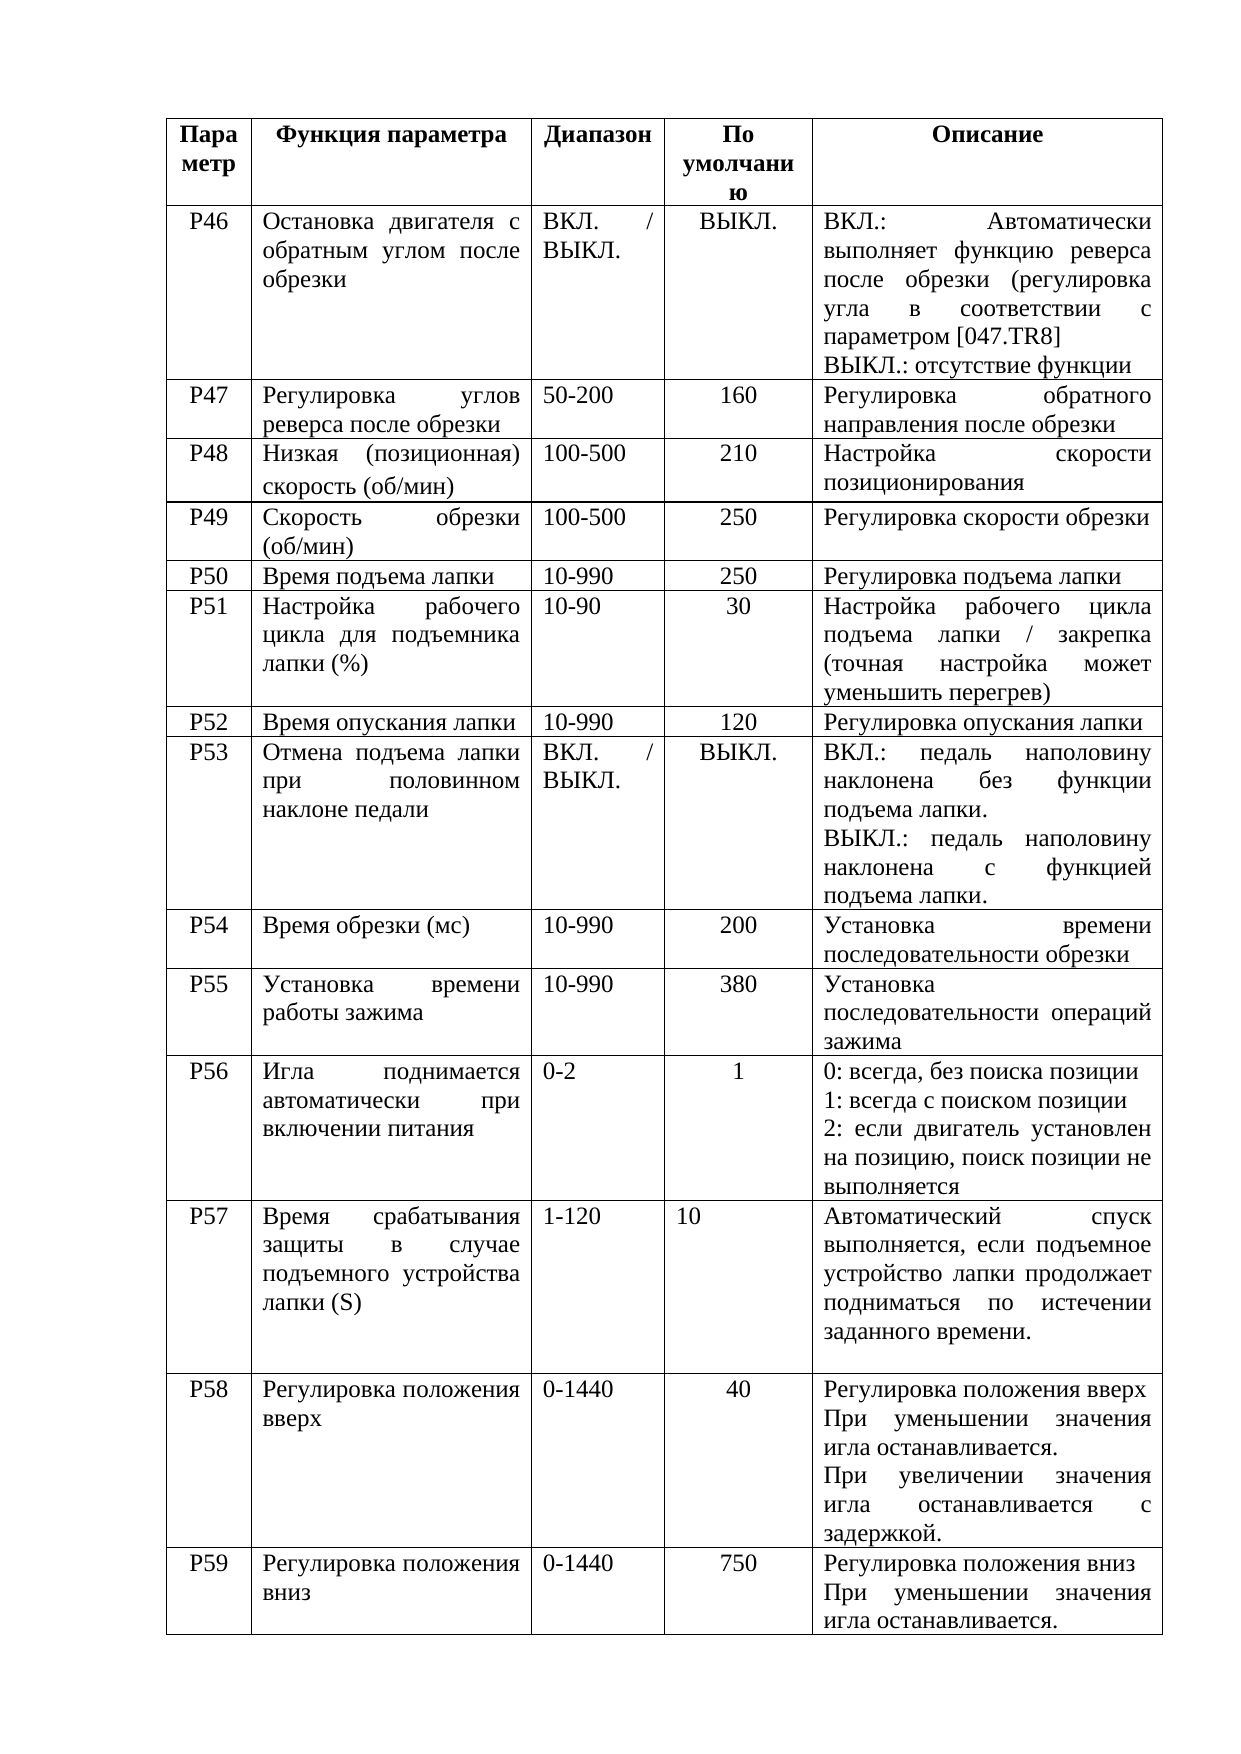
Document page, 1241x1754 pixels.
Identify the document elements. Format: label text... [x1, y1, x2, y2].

table_cell Скорость обрезки (об/мин) [252, 503, 531, 560]
table_cell 250 [665, 503, 812, 560]
table_cell Регулировка положения вверх При уменьшении значения игла останавливается. При увеличении значения игла останавливается с задержкой. [813, 1374, 1162, 1547]
table_cell 100-500 [532, 503, 664, 560]
table_cell ВКЛ.: педаль наполовину наклонена без функции подъема лапки. ВЫКЛ.: педаль наполовину наклонена с функцией подъема лапки. [813, 737, 1162, 909]
table_cell 210 [665, 439, 812, 501]
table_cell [813, 1548, 1162, 1634]
table_cell Установка времени последовательности обрезки [813, 910, 1162, 968]
table_cell Установка времени работы зажима [252, 969, 531, 1055]
table_cell Р49 [167, 503, 251, 560]
table_cell Установка последовательности операций зажима [813, 969, 1162, 1055]
table_cell 0-2 [532, 1056, 664, 1200]
table_cell 10-990 [532, 707, 664, 736]
table_cell Регулировка подъема лапки [813, 561, 1162, 590]
table_cell 30 [665, 591, 812, 706]
table_cell Р57 [167, 1201, 251, 1373]
table_cell ВЫКЛ. [665, 206, 812, 379]
table_cell Настройка скорости позиционирования [813, 439, 1162, 501]
table_cell Время обрезки (мс) [252, 910, 531, 968]
table_cell 40 [665, 1374, 812, 1547]
table_cell 0-1440 [532, 1548, 664, 1634]
table_cell 10 [665, 1201, 812, 1373]
table_cell Отмена подъема лапки при половинном наклоне педали [252, 737, 531, 909]
table_cell Регулировка скорости обрезки [813, 503, 1162, 560]
table_header Описание [813, 119, 1162, 205]
table_cell 10-990 [532, 969, 664, 1055]
table_cell ВКЛ.: Автоматически выполняет функцию реверса после обрезки (регулировка угла в соответствии с параметром [047.TR8] ВЫКЛ.: отсутствие функции [813, 206, 1162, 379]
table_cell Р47 [167, 380, 251, 437]
table_cell 100-500 [532, 439, 664, 501]
table_cell ВЫКЛ. [665, 737, 812, 909]
table_cell 0: всегда, без поиска позиции 1: всегда с поиском позиции 2: если двигатель установлен на позицию, поиск позиции не выполняется [813, 1056, 1162, 1200]
table_cell Р56 [167, 1056, 251, 1200]
table_cell 1 [665, 1056, 812, 1200]
table_header По умолчанию [665, 119, 812, 205]
table_cell Время срабатывания защиты в случае подъемного устройства лапки (S) [252, 1201, 531, 1373]
table_cell Регулировка опускания лапки [813, 707, 1162, 736]
table_header Параметр [167, 119, 251, 205]
table_cell 380 [665, 969, 812, 1055]
table_cell Р52 [167, 707, 251, 736]
table_cell ВКЛ. / ВЫКЛ. [532, 737, 664, 909]
table_cell 10-990 [532, 561, 664, 590]
table_cell Р59 [167, 1548, 251, 1634]
table_cell 120 [665, 707, 812, 736]
table_cell 50-200 [532, 380, 664, 437]
table_cell 0-1440 [532, 1374, 664, 1547]
table_cell 10-90 [532, 591, 664, 706]
table_cell Р55 [167, 969, 251, 1055]
table_cell Автоматический спуск выполняется, если подъемное устройство лапки продолжает подниматься по истечении заданного времени. [813, 1201, 1162, 1373]
table_cell 10-990 [532, 910, 664, 968]
table_cell Р53 [167, 737, 251, 909]
table_cell Регулировка обратного направления после обрезки [813, 380, 1162, 437]
table_cell 250 [665, 561, 812, 590]
table_cell 750 [665, 1548, 812, 1634]
table_cell Р48 [167, 439, 251, 501]
table_cell Регулировка положения вверх [252, 1374, 531, 1547]
table_cell Игла поднимается автоматически при включении питания [252, 1056, 531, 1200]
table_cell 1-120 [532, 1201, 664, 1373]
table_header Диапазон [532, 119, 664, 205]
table_cell Регулировка положения вниз [252, 1548, 531, 1634]
table_cell Время опускания лапки [252, 707, 531, 736]
table_header Функция параметра [252, 119, 531, 205]
table_cell ВКЛ. / ВЫКЛ. [532, 206, 664, 379]
table_cell Р58 [167, 1374, 251, 1547]
table_cell Настройка рабочего цикла подъема лапки / закрепка (точная настройка может уменьшить перегрев) [813, 591, 1162, 706]
table_cell Низкая (позиционная) скорость (об/мин) [252, 439, 531, 501]
table_cell Регулировка углов реверса после обрезки [252, 380, 531, 437]
table_cell Р46 [167, 206, 251, 379]
table_cell Настройка рабочего цикла для подъемника лапки (%) [252, 591, 531, 706]
table_cell Р54 [167, 910, 251, 968]
table_cell 160 [665, 380, 812, 437]
table_cell Р51 [167, 591, 251, 706]
table_cell Р50 [167, 561, 251, 590]
table_cell Остановка двигателя с обратным углом после обрезки [252, 206, 531, 379]
table_cell Время подъема лапки [252, 561, 531, 590]
table_cell 200 [665, 910, 812, 968]
